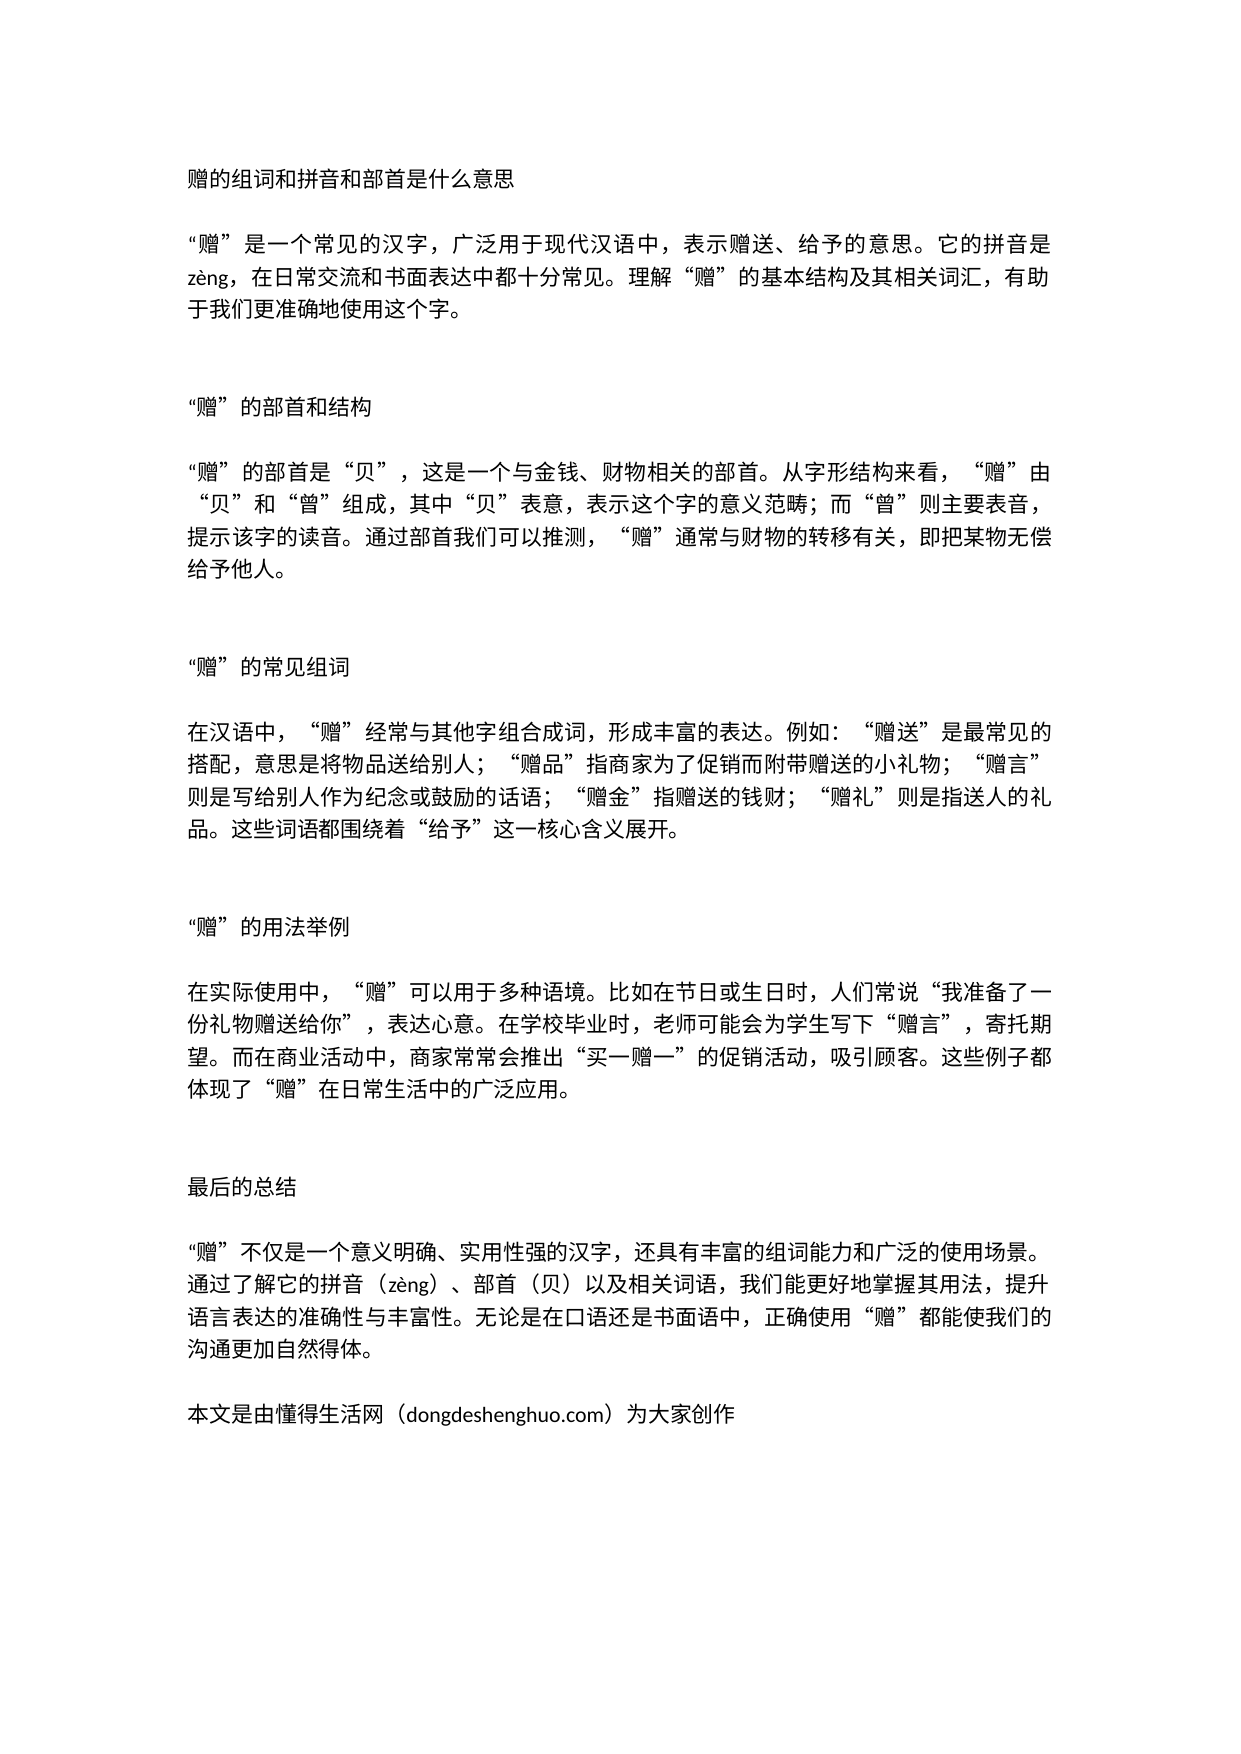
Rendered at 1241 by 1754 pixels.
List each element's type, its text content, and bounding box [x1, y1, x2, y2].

text 最后的总结 [187, 1169, 1053, 1202]
text 在汉语中，“赠”经常与其他字组合成词，形成丰富的表达。例如：“赠送”是最常见的搭配，意思是将物品送给别人；“赠品”指商家为了促销而附带赠送的小礼物；“赠言”则是写给别人作为纪念或鼓励的话语；“赠金”指赠送的钱财；“赠礼”则是指送人的礼品。这些词语都围绕着“给予”这一核心含义展开。 [187, 714, 1053, 844]
text 在实际使用中，“赠”可以用于多种语境。比如在节日或生日时，人们常说“我准备了一份礼物赠送给你”，表达心意。在学校毕业时，老师可能会为学生写下“赠言”，寄托期望。而在商业活动中，商家常常会推出“买一赠一”的促销活动，吸引顾客。这些例子都体现了“赠”在日常生活中的广泛应用。 [187, 974, 1053, 1104]
text “赠”是一个常见的汉字，广泛用于现代汉语中，表示赠送、给予的意思。它的拼音是zèng，在日常交流和书面表达中都十分常见。理解“赠”的基本结构及其相关词汇，有助于我们更准确地使用这个字。 [187, 227, 1053, 324]
text 本文是由懂得生活网（dongdeshenghuo.com）为大家创作 [187, 1397, 1053, 1429]
text “赠”的用法举例 [187, 909, 1053, 942]
text 赠的组词和拼音和部首是什么意思 [187, 162, 1053, 194]
text “赠”的常见组词 [187, 649, 1053, 682]
text “赠”不仅是一个意义明确、实用性强的汉字，还具有丰富的组词能力和广泛的使用场景。通过了解它的拼音（zèng）、部首（贝）以及相关词语，我们能更好地掌握其用法，提升语言表达的准确性与丰富性。无论是在口语还是书面语中，正确使用“赠”都能使我们的沟通更加自然得体。 [187, 1234, 1053, 1364]
text “赠”的部首和结构 [187, 389, 1053, 422]
text “赠”的部首是“贝”，这是一个与金钱、财物相关的部首。从字形结构来看，“赠”由“贝”和“曾”组成，其中“贝”表意，表示这个字的意义范畴；而“曾”则主要表音，提示该字的读音。通过部首我们可以推测，“赠”通常与财物的转移有关，即把某物无偿给予他人。 [187, 454, 1053, 584]
